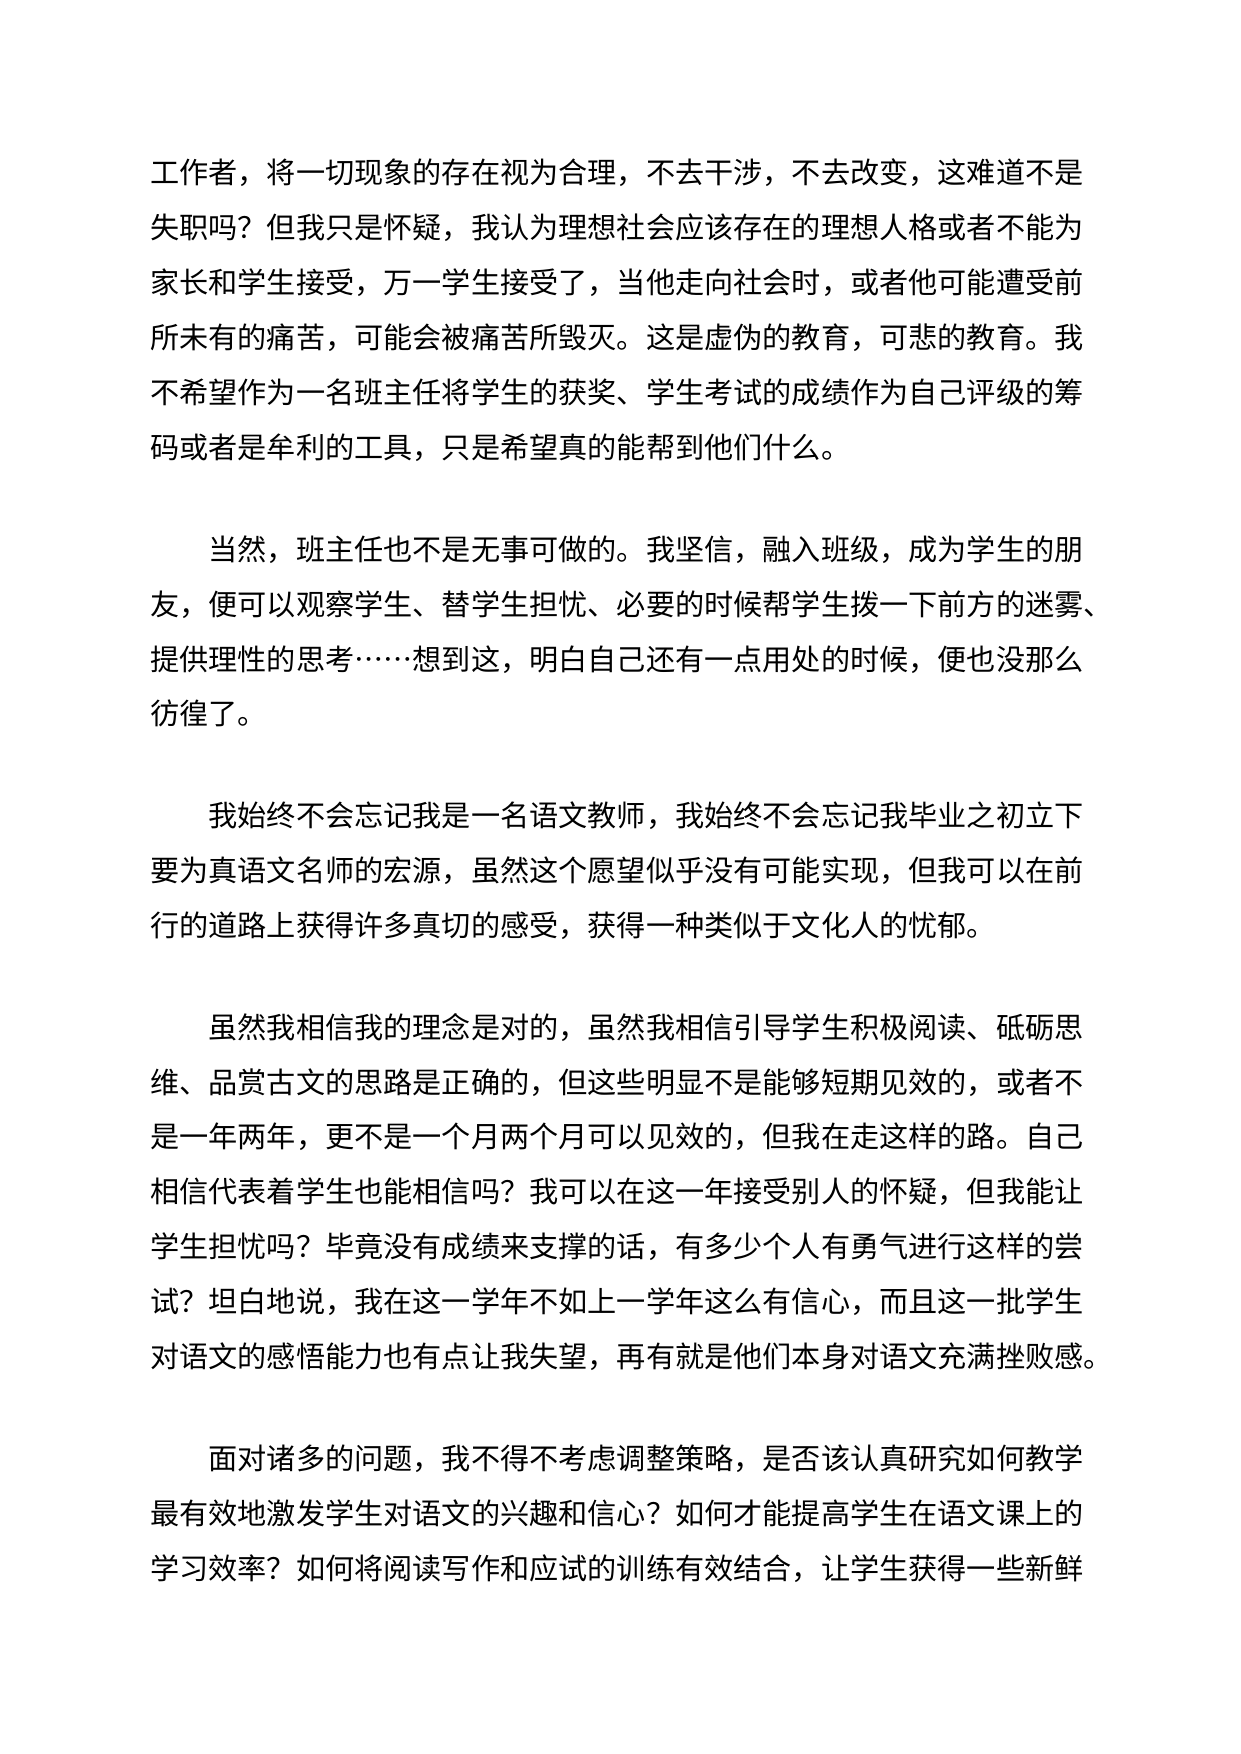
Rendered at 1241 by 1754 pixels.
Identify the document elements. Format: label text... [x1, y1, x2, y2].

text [150, 1435, 1090, 1587]
text 当然，班主任也不是无事可做的。我坚信，融入班级，成为学生的朋友，便可以观察学生、替学生担忧、必要的时候帮学生拨一下前方的迷雾、提供理性的思考……想到这，明白自己还有一点用处的时候，便也没那么彷徨了。 [150, 526, 1090, 733]
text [150, 150, 1090, 467]
text 虽然我相信我的理念是对的，虽然我相信引导学生积极阅读、砥砺思维、品赏古文的思路是正确的，但这些明显不是能够短期见效的，或者不是一年两年，更不是一个月两个月可以见效的，但我在走这样的路。自己相信代表着学生也能相信吗？我可以在这一年接受别人的怀疑，但我能让学生担忧吗？毕竟没有成绩来支撑的话，有多少个人有勇气进行这样的尝试？坦白地说，我在这一学年不如上一学年这么有信心，而且这一批学生对语文的感悟能力也有点让我失望，再有就是他们本身对语文充满挫败感。 [150, 1004, 1090, 1376]
text 我始终不会忘记我是一名语文教师，我始终不会忘记我毕业之初立下要为真语文名师的宏源，虽然这个愿望似乎没有可能实现，但我可以在前行的道路上获得许多真切的感受，获得一种类似于文化人的忧郁。 [150, 793, 1090, 945]
